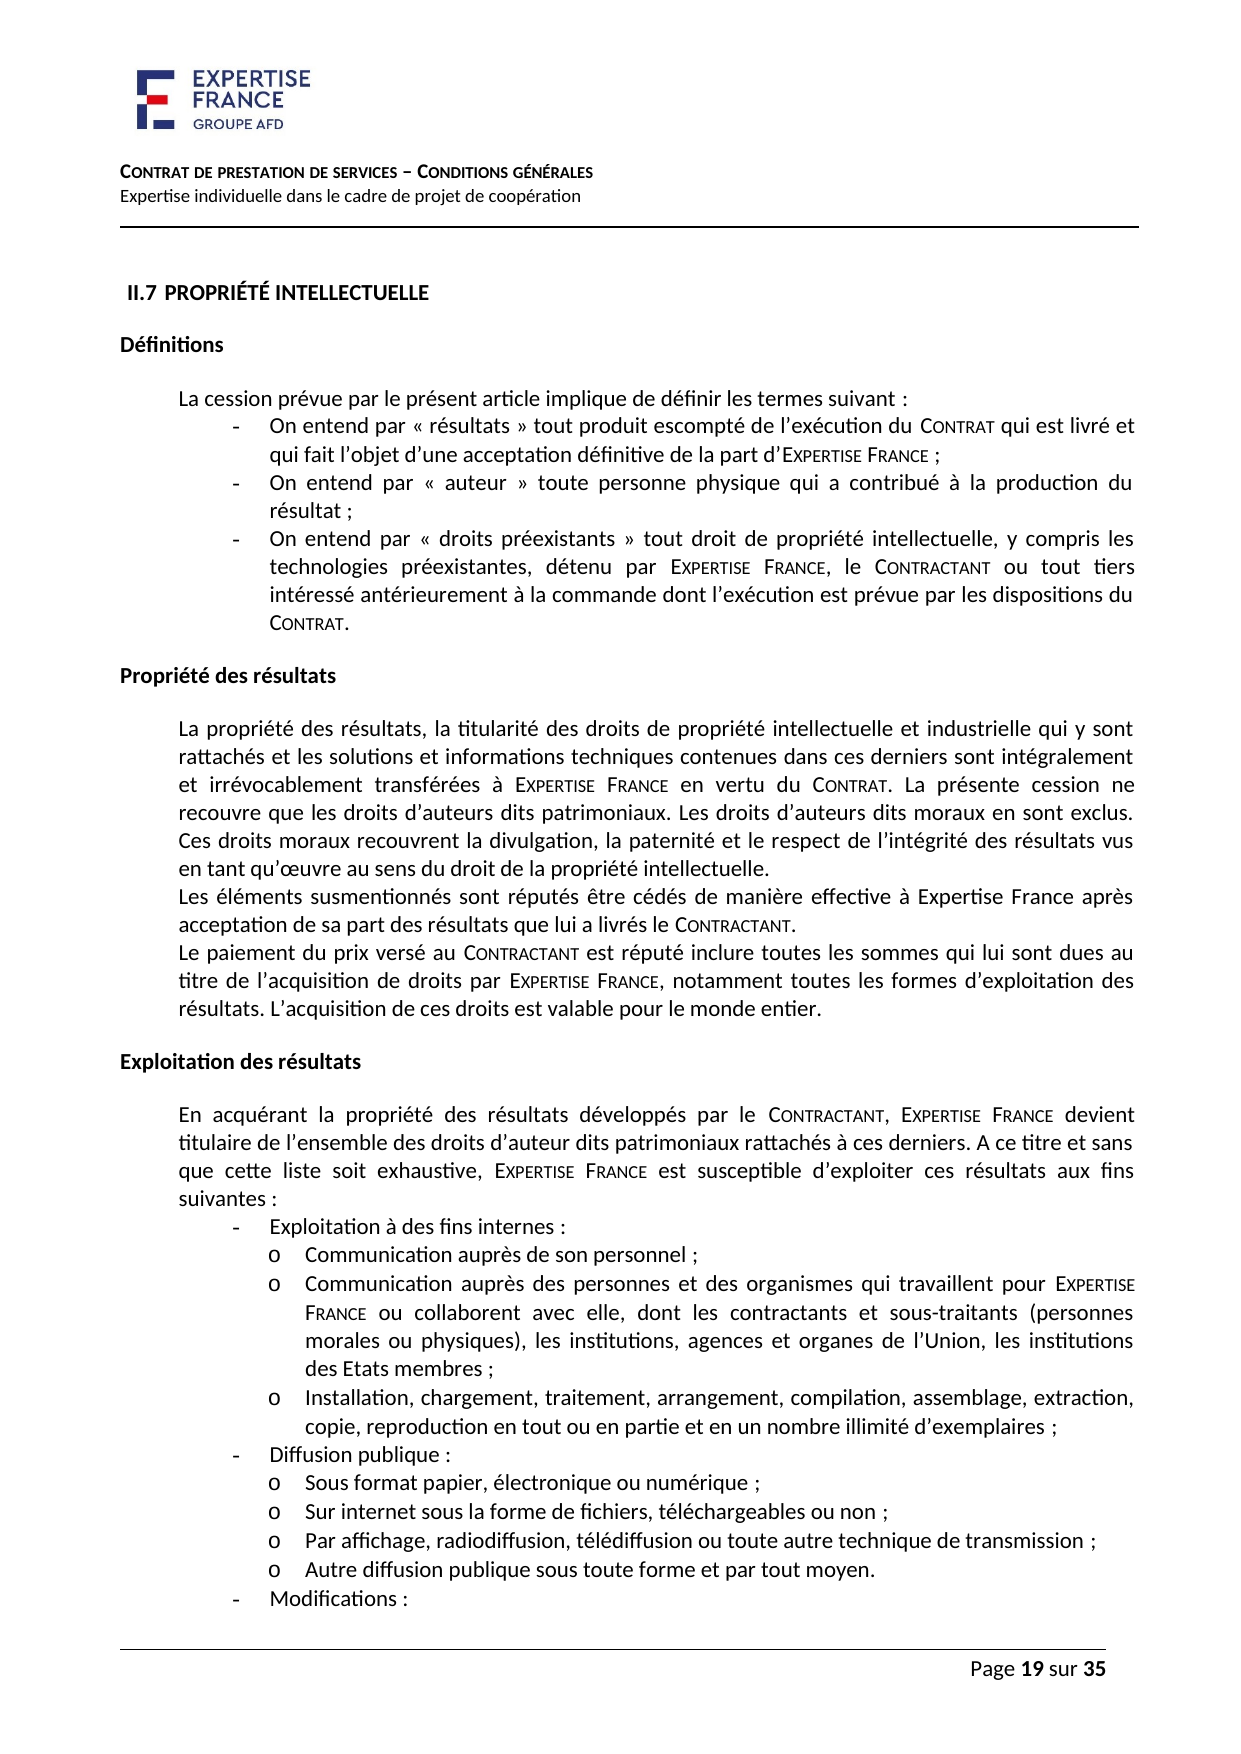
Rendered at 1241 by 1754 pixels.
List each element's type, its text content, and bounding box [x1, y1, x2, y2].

list On entend par « résultats » tout produit escompté de l’exécution du Contrat qui est livré et qui fait l’objet d’une acceptation définitive de la part d’Expertise France ; [232, 412, 1135, 468]
list Diffusion publique : [232, 1440, 1135, 1468]
text Exploitation des résultats [120, 1047, 1135, 1075]
text Définitions [120, 331, 1135, 359]
list Autre diffusion publique sous toute forme et par tout moyen. [267, 1555, 1135, 1584]
text Propriété des résultats [120, 661, 1135, 689]
list Modifications : [232, 1584, 1135, 1612]
list La propriété des résultats, la titularité des droits de propriété intellectuelle et industrielle qui y sont rattachés et les solutions et informations techniques contenues dans ces derniers sont intégralement et irrévocablement transférées à Expertise France en vertu du Contrat. La présente cession ne recouvre que les droits d’auteurs dits patrimoniaux. Les droits d’auteurs dits moraux en sont exclus. Ces droits moraux recouvrent la divulgation, la paternité et le respect de l’intégrité des résultats vus en tant qu’œuvre au sens du droit de la propriété intellectuelle. [178, 714, 1135, 882]
list Communication auprès des personnes et des organismes qui travaillent pour Expertise France ou collaborent avec elle, dont les contractants et sous-traitants (personnes morales ou physiques), les institutions, agences et organes de l’Union, les institutions des Etats membres ; [267, 1269, 1135, 1383]
list La cession prévue par le présent article implique de définir les termes suivant : [178, 384, 1135, 412]
list Propriété intellectuelle [127, 278, 1135, 306]
list Par affichage, radiodiffusion, télédiffusion ou toute autre technique de transmission ; [267, 1526, 1135, 1555]
list Sous format papier, électronique ou numérique ; [267, 1468, 1135, 1497]
list Installation, chargement, traitement, arrangement, compilation, assemblage, extraction, copie, reproduction en tout ou en partie et en un nombre illimité d’exemplaires ; [267, 1383, 1135, 1440]
list Les éléments susmentionnés sont réputés être cédés de manière effective à Expertise France après acceptation de sa part des résultats que lui a livrés le Contractant. [178, 882, 1135, 938]
list On entend par « droits préexistants » tout droit de propriété intellectuelle, y compris les technologies préexistantes, détenu par Expertise France, le Contractant ou tout tiers intéressé antérieurement à la commande dont l’exécution est prévue par les dispositions du Contrat. [232, 524, 1135, 636]
list Sur internet sous la forme de fichiers, téléchargeables ou non ; [267, 1497, 1135, 1526]
list Le paiement du prix versé au Contractant est réputé inclure toutes les sommes qui lui sont dues au titre de l’acquisition de droits par Expertise France, notamment toutes les formes d’exploitation des résultats. L’acquisition de ces droits est valable pour le monde entier. [178, 938, 1135, 1022]
list Communication auprès de son personnel ; [267, 1240, 1135, 1269]
list En acquérant la propriété des résultats développés par le Contractant, Expertise France devient titulaire de l’ensemble des droits d’auteur dits patrimoniaux rattachés à ces derniers. A ce titre et sans que cette liste soit exhaustive, Expertise France est susceptible d’exploiter ces résultats aux fins suivantes : [178, 1100, 1135, 1212]
list Exploitation à des fins internes : [232, 1212, 1135, 1240]
picture [120, 45, 331, 153]
list On entend par « auteur » toute personne physique qui a contribué à la production du résultat ; [232, 468, 1135, 524]
